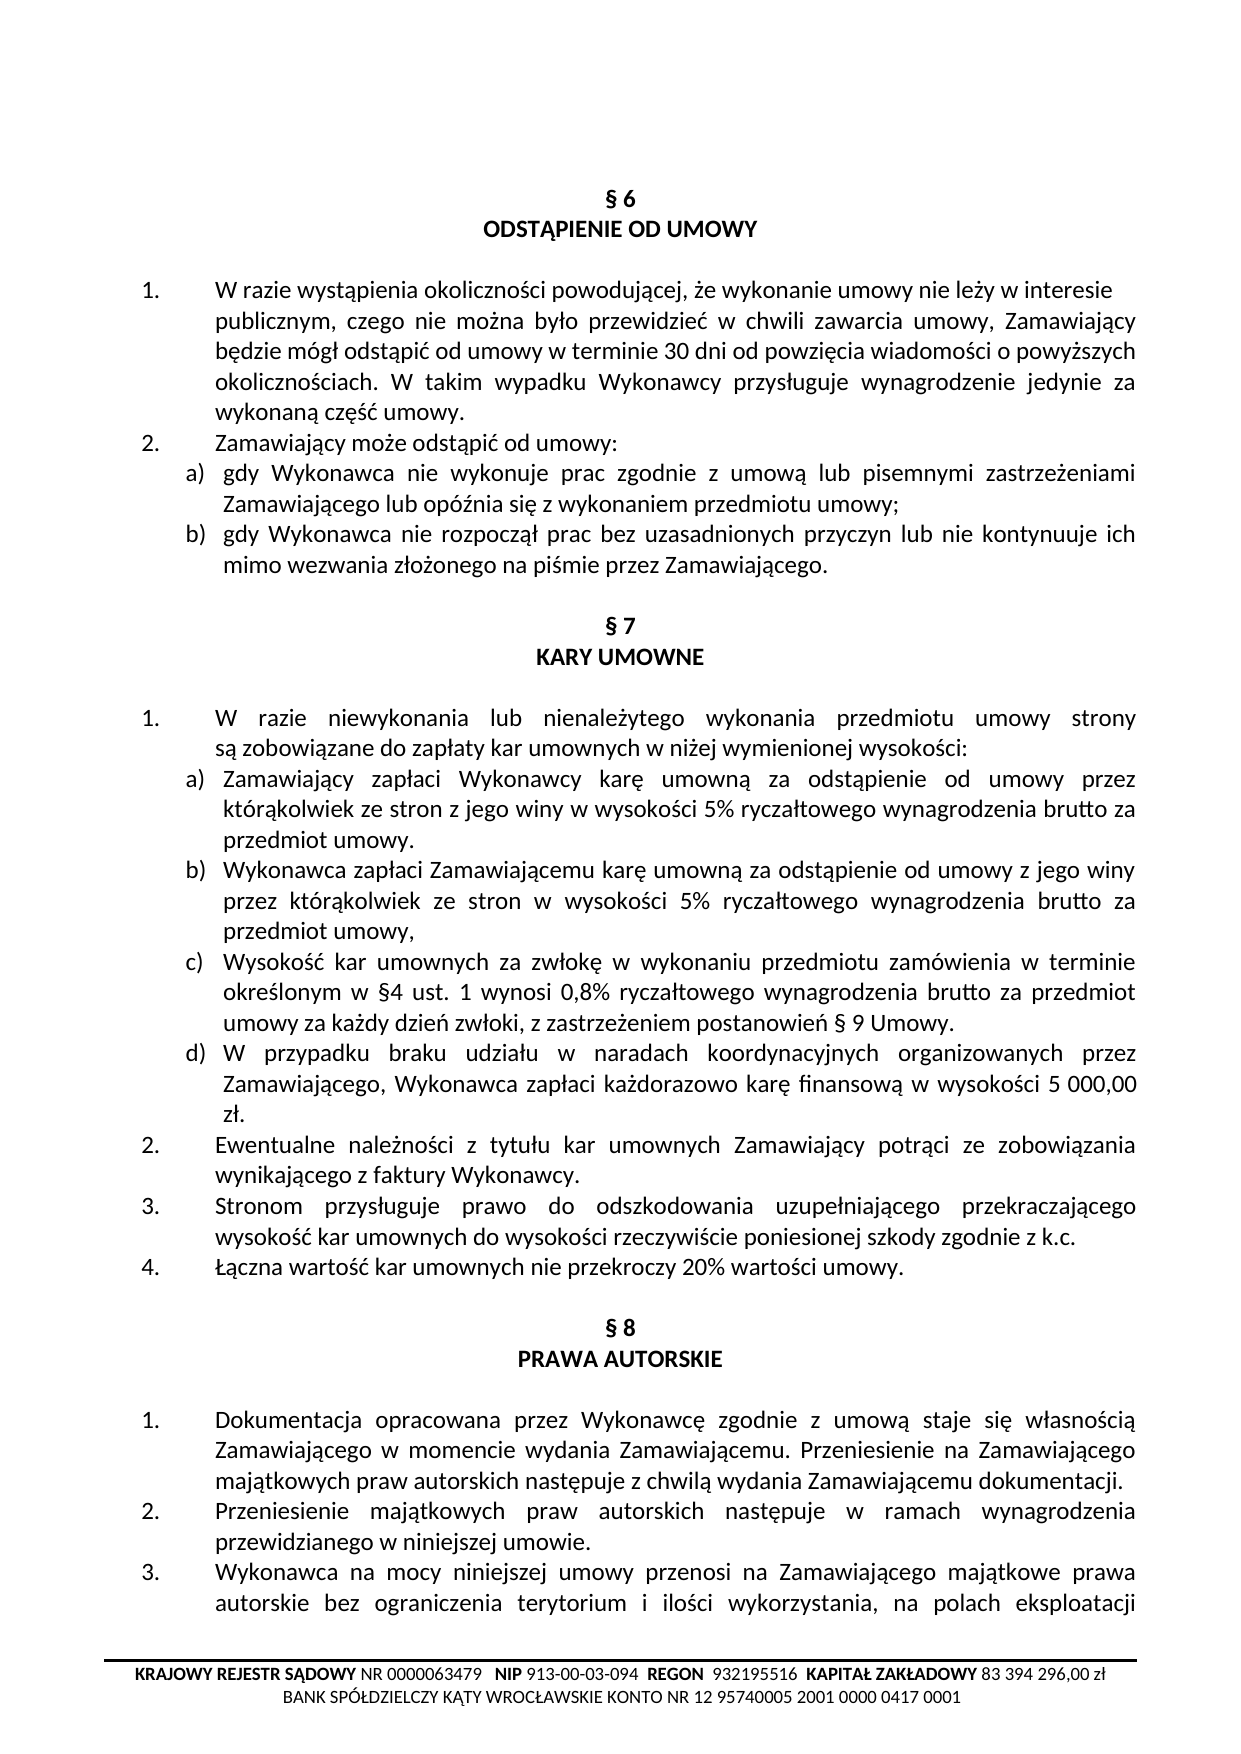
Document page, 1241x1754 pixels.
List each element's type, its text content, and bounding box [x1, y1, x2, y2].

list Wysokość kar umownych za zwłokę w wykonaniu przedmiotu zamówienia w terminie określonym w §4 ust. 1 wynosi 0,8% ryczałtowego wynagrodzenia brutto za przedmiot umowy za każdy dzień zwłoki, z zastrzeżeniem postanowień § 9 Umowy. [185, 946, 1137, 1037]
list gdy Wykonawca nie rozpoczął prac bez uzasadnionych przyczyn lub nie kontynuuje ich mimo wezwania złożonego na piśmie przez Zamawiającego. [185, 519, 1137, 580]
list Zamawiający może odstąpić od umowy: [141, 427, 1137, 458]
text § 7 [103, 610, 1137, 641]
list gdy Wykonawca nie wykonuje prac zgodnie z umową lub pisemnymi zastrzeżeniami Zamawiającego lub opóźnia się z wykonaniem przedmiotu umowy; [185, 458, 1137, 519]
text KARY UMOWNE [103, 641, 1137, 671]
list Zamawiający zapłaci Wykonawcy karę umowną za odstąpienie od umowy przez którąkolwiek ze stron z jego winy w wysokości 5% ryczałtowego wynagrodzenia brutto za przedmiot umowy. [185, 763, 1137, 854]
text § 6 [103, 183, 1137, 213]
text PRAWA AUTORSKIE [103, 1343, 1137, 1373]
list Stronom przysługuje prawo do odszkodowania uzupełniającego przekraczającego wysokość kar umownych do wysokości rzeczywiście poniesionej szkody zgodnie z k.c. [141, 1190, 1137, 1251]
list Dokumentacja opracowana przez Wykonawcę zgodnie z umową staje się własnością Zamawiającego w momencie wydania Zamawiającemu. Przeniesienie na Zamawiającego majątkowych praw autorskich następuje z chwilą wydania Zamawiającemu dokumentacji. [141, 1404, 1137, 1495]
text ODSTĄPIENIE OD UMOWY [103, 213, 1137, 244]
list publicznym, czego nie można było przewidzieć w chwili zawarcia umowy, Zamawiający będzie mógł odstąpić od umowy w terminie 30 dni od powzięcia wiadomości o powyższych okolicznościach. W takim wypadku Wykonawcy przysługuje wynagrodzenie jedynie za wykonaną część umowy. [215, 305, 1137, 427]
list Łączna wartość kar umownych nie przekroczy 20% wartości umowy. [141, 1251, 1137, 1282]
list W razie niewykonania lub nienależytego wykonania przedmiotu umowy strony są zobowiązane do zapłaty kar umownych w niżej wymienionej wysokości: [141, 702, 1137, 763]
list Wykonawca zapłaci Zamawiającemu karę umowną za odstąpienie od umowy z jego winy przez którąkolwiek ze stron w wysokości 5% ryczałtowego wynagrodzenia brutto za przedmiot umowy, [185, 854, 1137, 946]
list Przeniesienie majątkowych praw autorskich następuje w ramach wynagrodzenia przewidzianego w niniejszej umowie. [141, 1495, 1137, 1556]
list W przypadku braku udziału w naradach koordynacyjnych organizowanych przez Zamawiającego, Wykonawca zapłaci każdorazowo karę finansową w wysokości 5 000,00 zł. [185, 1037, 1137, 1129]
list Ewentualne należności z tytułu kar umownych Zamawiający potrąci ze zobowiązania wynikającego z faktury Wykonawcy. [141, 1129, 1137, 1190]
text § 8 [103, 1312, 1137, 1343]
list W razie wystąpienia okoliczności powodującej, że wykonanie umowy nie leży w interesie [141, 274, 1137, 305]
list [141, 1556, 1137, 1617]
